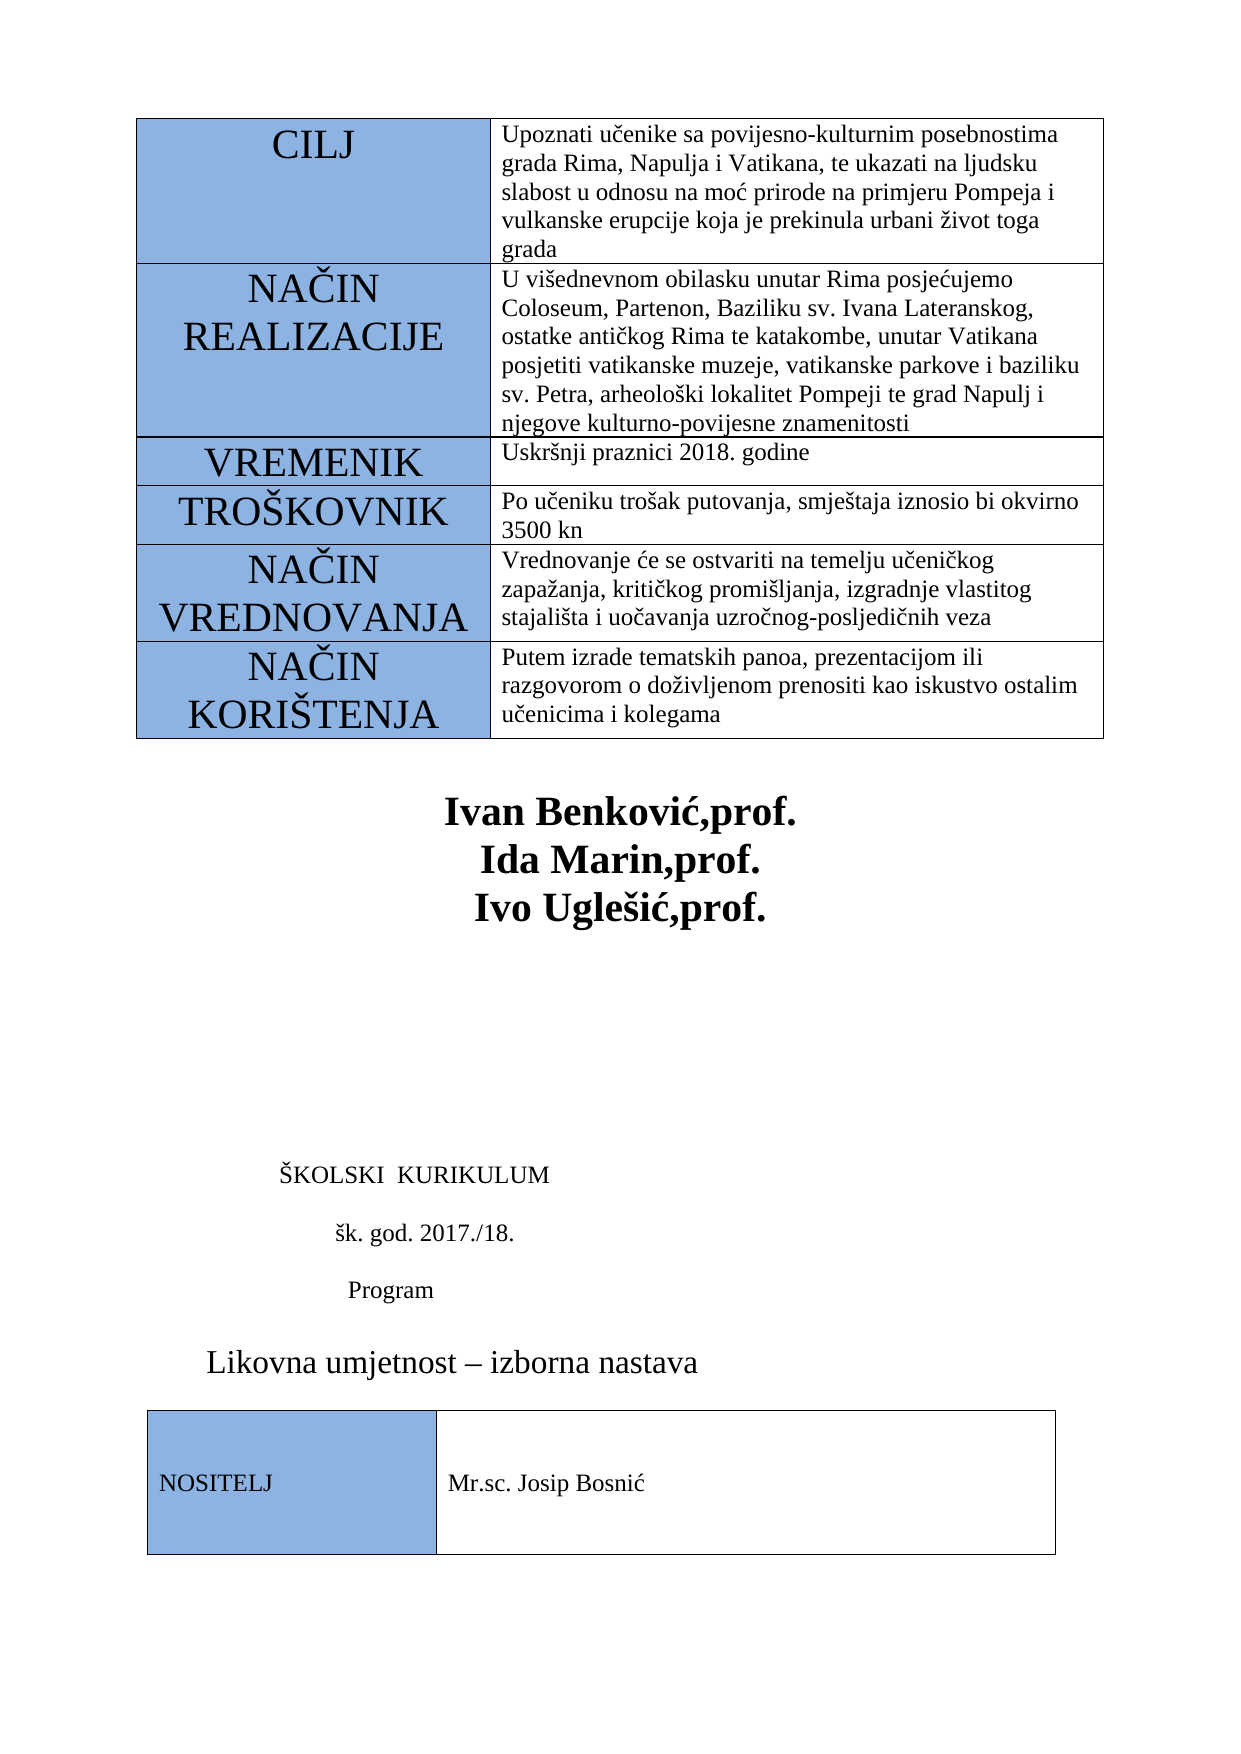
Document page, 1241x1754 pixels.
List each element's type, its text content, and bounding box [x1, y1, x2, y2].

table_cell U višednevnom obilasku unutar Rima posjećujemo Coloseum, Partenon, Baziliku sv. Ivana Lateranskog, ostatke antičkog Rima te katakombe, unutar Vatikana posjetiti vatikanske muzeje, vatikanske parkove i baziliku sv. Petra, arheološki lokalitet Pompeji te grad Napulj i njegove kulturno-povijesne znamenitosti [491, 264, 1103, 436]
text Ida Marin,prof. [148, 834, 1092, 882]
table_cell TROŠKOVNIK [137, 486, 490, 544]
table_cell NAČIN KORIŠTENJA [137, 642, 490, 738]
table_header Mr.sc. Josip Bosnić [437, 1411, 1055, 1554]
table_cell Vrednovanje će se ostvariti na temelju učeničkog zapažanja, kritičkog promišljanja, izgradnje vlastitog stajališta i uočavanja uzročnog-posljedičnih veza [491, 545, 1103, 641]
table_header NOSITELJ [148, 1411, 436, 1554]
text Ivo Uglešić,prof. [148, 882, 1092, 930]
table_cell Upoznati učenike sa povijesno-kulturnim posebnostima grada Rima, Napulja i Vatikana, te ukazati na ljudsku slabost u odnosu na moć prirode na primjeru Pompeja i vulkanske erupcije koja je prekinula urbani život toga grada [491, 119, 1103, 263]
table_cell Putem izrade tematskih panoa, prezentacijom ili razgovorom o doživljenom prenositi kao iskustvo ostalim učenicima i kolegama [491, 642, 1103, 738]
text šk. god. 2017./18. [148, 1218, 1092, 1247]
table_cell Uskršnji praznici 2018. godine [491, 438, 1103, 485]
text Likovna umjetnost – izborna nastava [148, 1342, 1092, 1381]
table_cell NAČIN VREDNOVANJA [137, 545, 490, 641]
text Program [148, 1275, 1092, 1304]
table_cell Po učeniku trošak putovanja, smještaja iznosio bi okvirno 3500 kn [491, 486, 1103, 544]
table_cell VREMENIK [137, 438, 490, 485]
table_cell CILJ [137, 119, 490, 263]
table_cell NAČIN REALIZACIJE [137, 264, 490, 436]
text ŠKOLSKI KURIKULUM [148, 1160, 1092, 1189]
text Ivan Benković,prof. [148, 787, 1092, 834]
